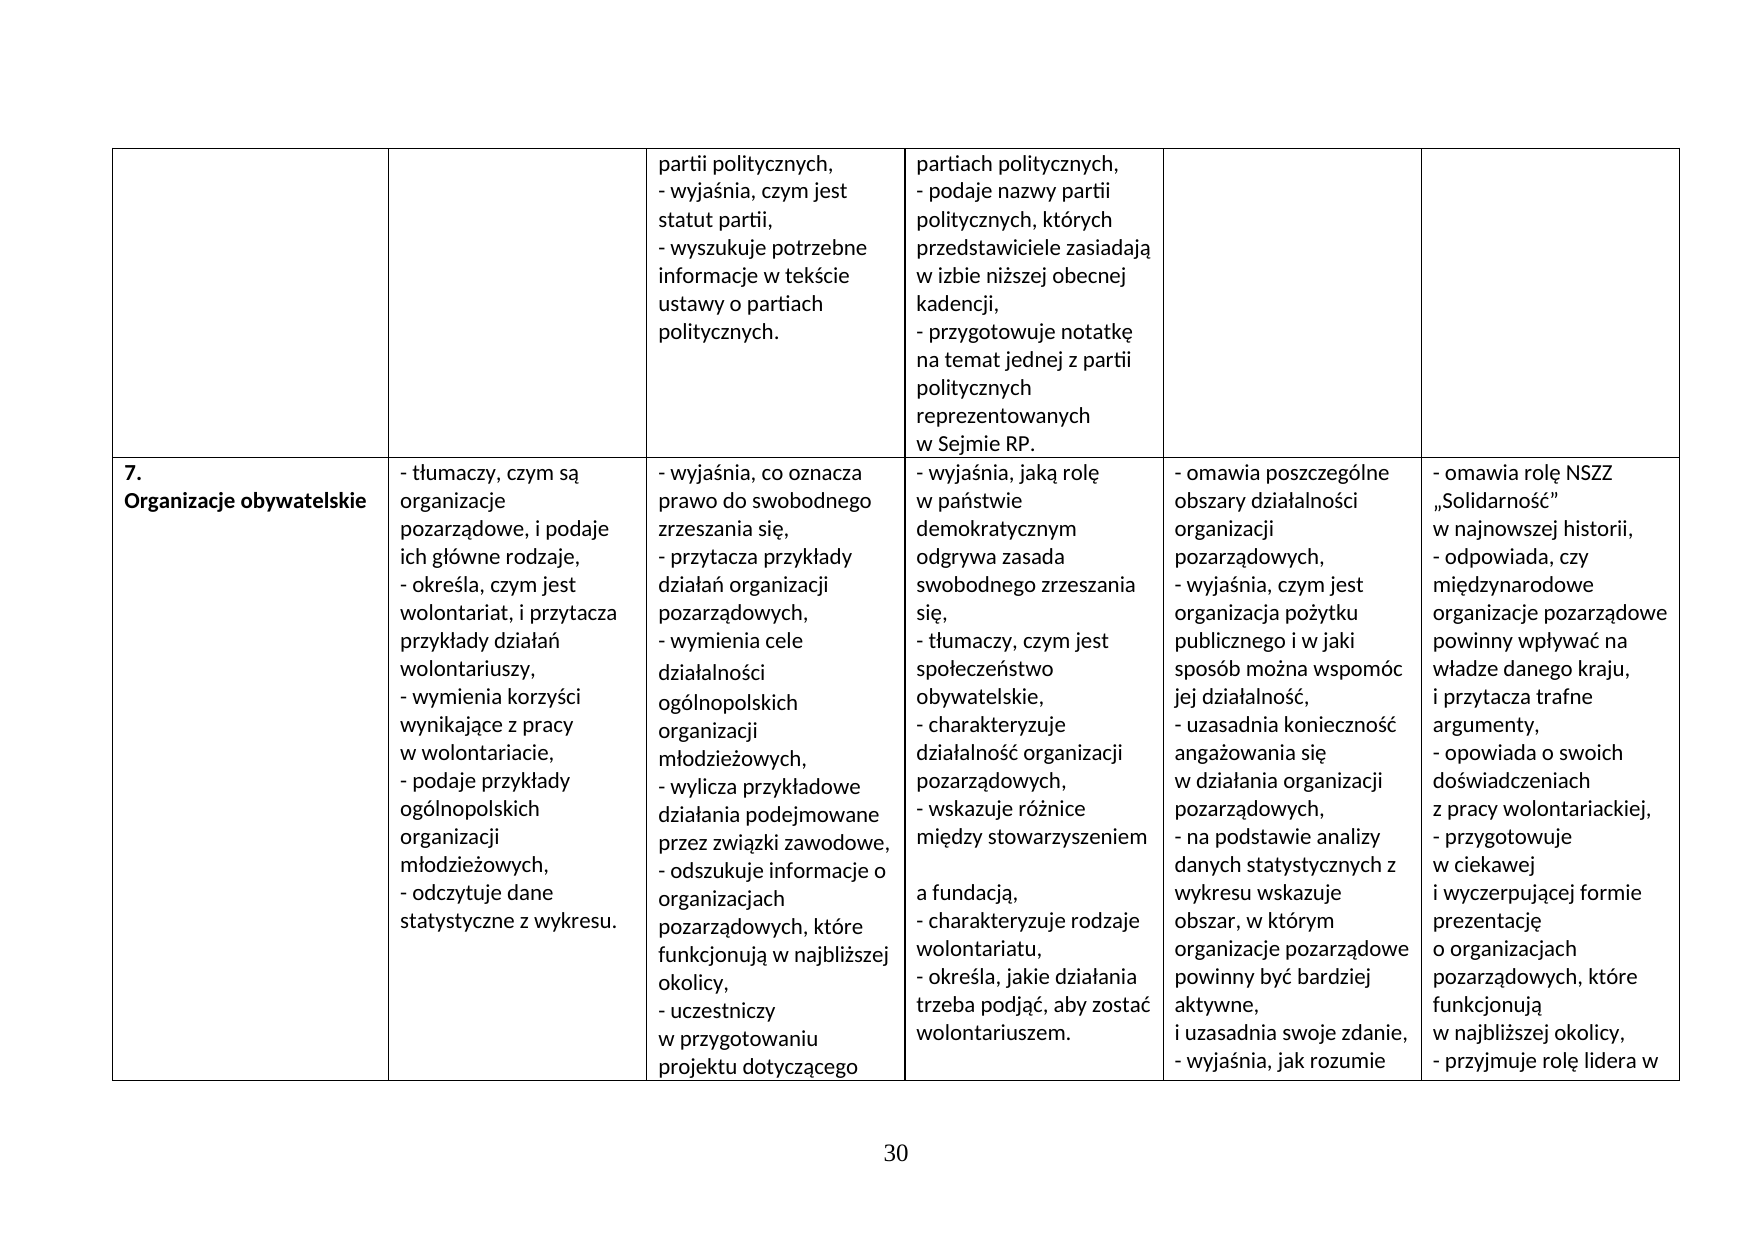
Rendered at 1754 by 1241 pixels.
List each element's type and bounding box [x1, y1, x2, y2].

table_cell [113, 458, 388, 1080]
table_cell [1164, 458, 1421, 1080]
table_cell [647, 149, 904, 457]
table_cell [389, 458, 646, 1080]
table_cell [906, 458, 1163, 1080]
table_cell [389, 149, 646, 457]
table_cell [1422, 149, 1679, 457]
table_cell [1422, 458, 1679, 1080]
table_cell [906, 149, 1163, 457]
table_cell [647, 458, 904, 1080]
table_cell [1164, 149, 1421, 457]
table_cell [113, 149, 388, 457]
